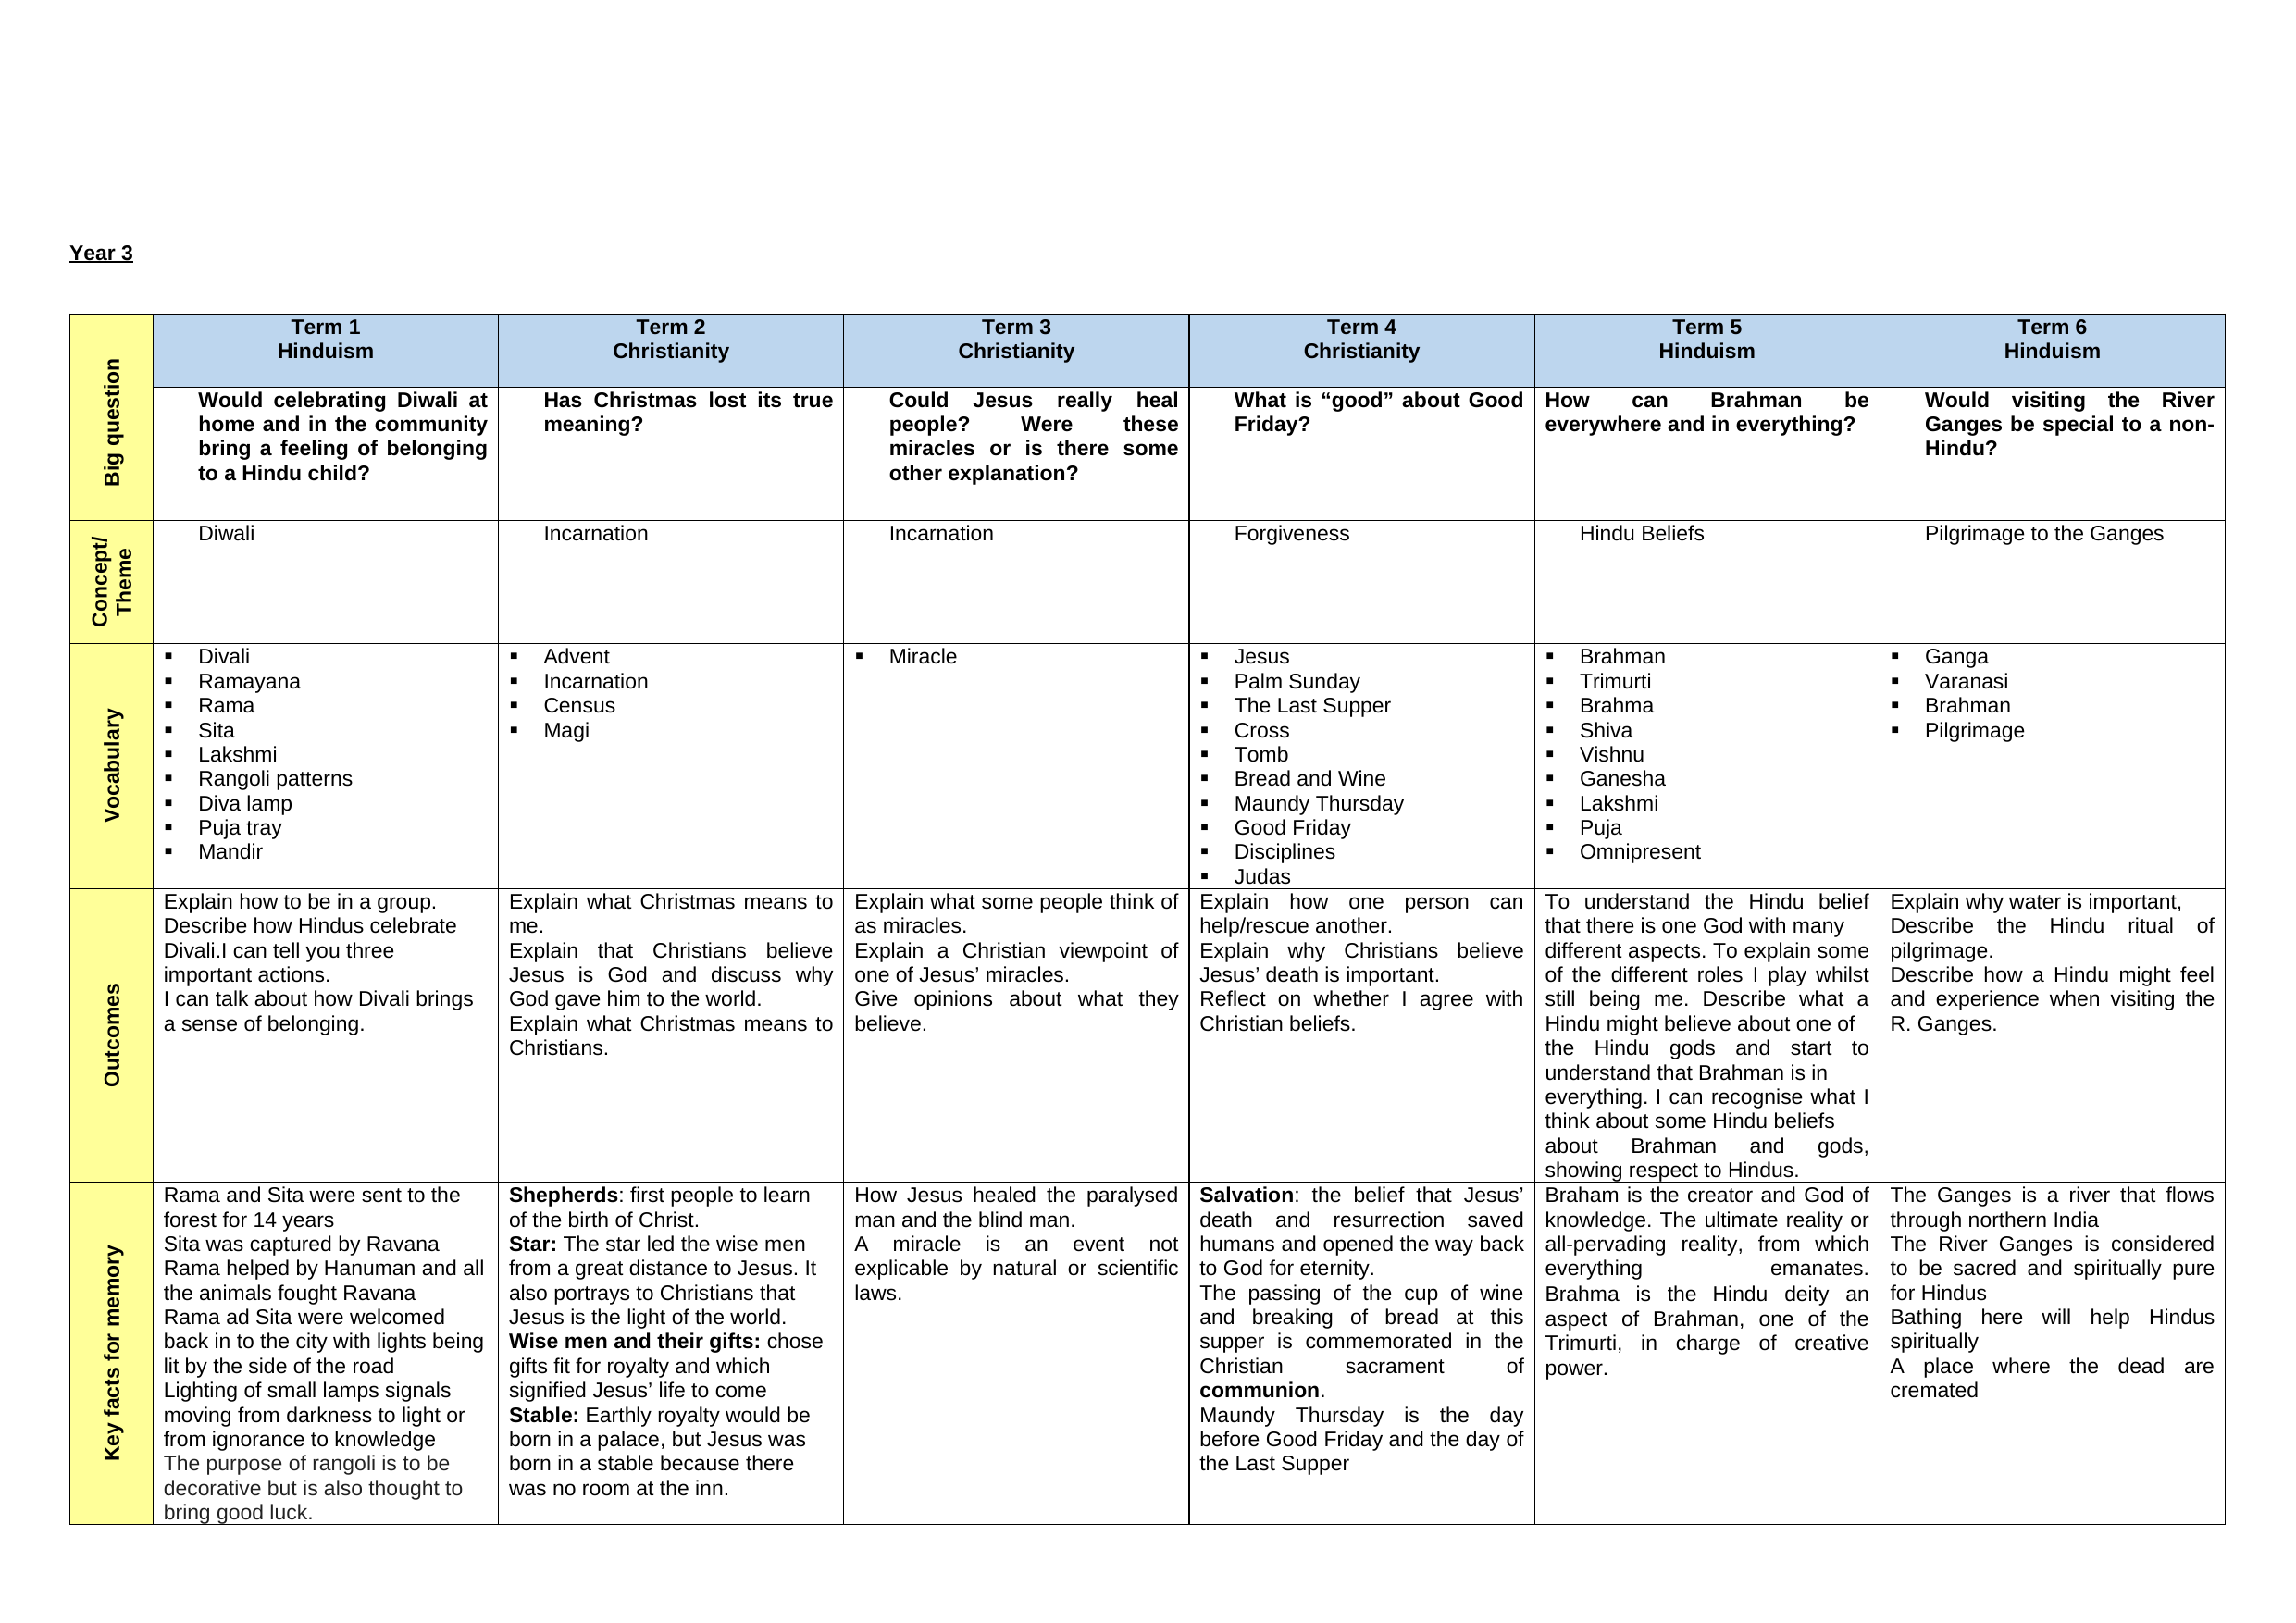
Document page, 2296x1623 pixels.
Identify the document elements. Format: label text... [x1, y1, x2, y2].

table_cell Ganga Varanasi Brahman Pilgrimage [1880, 644, 2225, 888]
table_cell Jesus Palm Sunday The Last Supper Cross Tomb Bread and Wine Maundy Thursday Good Friday Disciplines Judas [1190, 644, 1534, 888]
table_cell Advent Incarnation Census Magi [499, 644, 843, 888]
table_cell Concept/ Theme [70, 521, 153, 643]
text Year 3 [69, 240, 2226, 265]
table_cell Brahman Trimurti Brahma Shiva Vishnu Ganesha Lakshmi Puja Omnipresent [1535, 644, 1880, 888]
table_cell How Jesus healed the paralysed man and the blind man. A miracle is an event not explicable by natural or scientific laws. [844, 1183, 1188, 1524]
table_cell Incarnation [844, 521, 1188, 643]
table_cell Would visiting the River Ganges be special to a non-Hindu? [1880, 388, 2225, 520]
table_cell Would celebrating Diwali at home and in the community bring a feeling of belonging to a Hindu child? [154, 388, 498, 520]
table_cell Could Jesus really heal people? Were these miracles or is there some other explanation? [844, 388, 1188, 520]
table_cell Salvation: the belief that Jesus’ death and resurrection saved humans and opened the way back to God for eternity. The passing of the cup of wine and breaking of bread at this supper is commemorated in the Christian sacrament of communion. Maundy Thursday is the day before Good Friday and the day of the Last Supper [1190, 1183, 1534, 1524]
table_header Term 6 Hinduism [1880, 315, 2225, 387]
table_cell Diwali [154, 521, 498, 643]
table_cell Hindu Beliefs [1535, 521, 1880, 643]
table_cell Braham is the creator and God of knowledge. The ultimate reality or all-pervading reality, from which everything emanates. Brahma is the Hindu deity an aspect of Brahman, one of the Trimurti, in charge of creative power. [1535, 1183, 1880, 1524]
table_cell Key facts for memory [70, 1183, 153, 1524]
table_cell Explain what some people think of as miracles. Explain a Christian viewpoint of one of Jesus’ miracles. Give opinions about what they believe. [844, 889, 1188, 1182]
table_header Term 2 Christianity [499, 315, 843, 387]
table_cell Explain what Christmas means to me. Explain that Christians believe Jesus is God and discuss why God gave him to the world. Explain what Christmas means to Christians. [499, 889, 843, 1182]
table_header Term 3 Christianity [844, 315, 1188, 387]
table_header Term 5 Hinduism [1535, 315, 1880, 387]
table_cell Divali Ramayana Rama Sita Lakshmi Rangoli patterns Diva lamp Puja tray Mandir [154, 644, 498, 888]
table_cell Explain how one person can help/rescue another. Explain why Christians believe Jesus’ death is important. Reflect on whether I agree with Christian beliefs. [1190, 889, 1534, 1182]
table_cell Incarnation [499, 521, 843, 643]
table_cell How can Brahman be everywhere and in everything? [1535, 388, 1880, 520]
table_header Term 1 Hinduism [154, 315, 498, 387]
table_cell Pilgrimage to the Ganges [1880, 521, 2225, 643]
table_cell To understand the Hindu belief that there is one God with many different aspects. To explain some of the different roles I play whilst still being me. Describe what a Hindu might believe about one of the Hindu gods and start to understand that Brahman is in everything. I can recognise what I think about some Hindu beliefs about Brahman and gods, showing respect to Hindus. [1535, 889, 1880, 1182]
table_cell The Ganges is a river that flows through northern India The River Ganges is considered to be sacred and spiritually pure for Hindus Bathing here will help Hindus spiritually A place where the dead are cremated [1880, 1183, 2225, 1524]
table_cell Vocabulary [70, 644, 153, 888]
table_cell Outcomes [70, 889, 153, 1182]
table_cell Miracle [844, 644, 1188, 888]
table_cell Explain why water is important, Describe the Hindu ritual of pilgrimage. Describe how a Hindu might feel and experience when visiting the R. Ganges. [1880, 889, 2225, 1182]
table_cell What is “good” about Good Friday? [1190, 388, 1534, 520]
table_cell Explain how to be in a group. Describe how Hindus celebrate Divali.I can tell you three important actions. I can talk about how Divali brings a sense of belonging. [154, 889, 498, 1182]
table_header Big question [70, 315, 153, 520]
table_cell Forgiveness [1190, 521, 1534, 643]
table_header Term 4 Christianity [1190, 315, 1534, 387]
table_cell Rama and Sita were sent to the forest for 14 years Sita was captured by Ravana Rama helped by Hanuman and all the animals fought Ravana Rama ad Sita were welcomed back in to the city with lights being lit by the side of the road Lighting of small lamps signals moving from darkness to light or from ignorance to knowledge The purpose of rangoli is to be decorative but is also thought to bring good luck. [154, 1183, 498, 1524]
table_cell Has Christmas lost its true meaning? [499, 388, 843, 520]
table_cell Shepherds: first people to learn of the birth of Christ. Star: The star led the wise men from a great distance to Jesus. It also portrays to Christians that Jesus is the light of the world. Wise men and their gifts: chose gifts fit for royalty and which signified Jesus’ life to come Stable: Earthly royalty would be born in a palace, but Jesus was born in a stable because there was no room at the inn. [499, 1183, 843, 1524]
